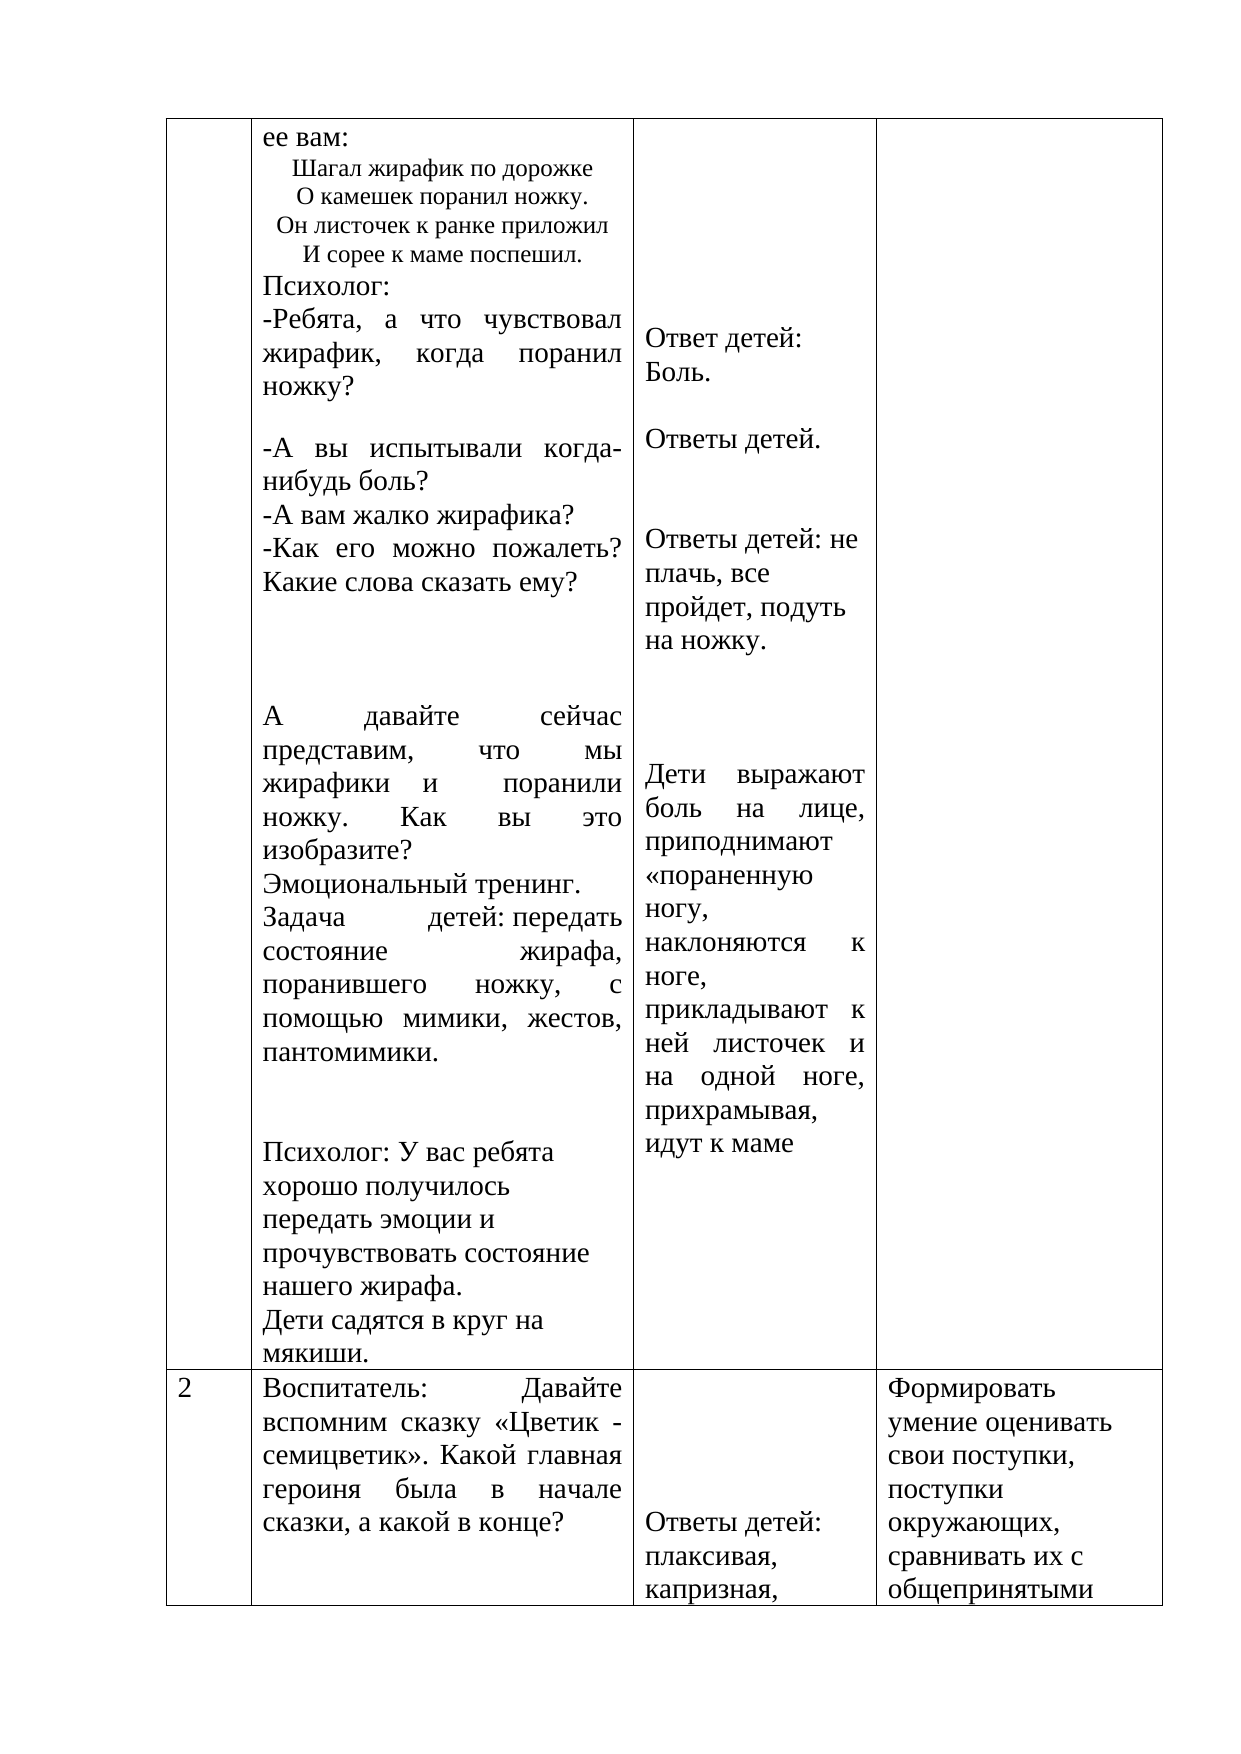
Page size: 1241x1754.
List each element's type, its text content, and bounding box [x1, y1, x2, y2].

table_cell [252, 119, 633, 1369]
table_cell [634, 119, 876, 1369]
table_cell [877, 119, 1162, 1369]
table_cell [877, 1370, 1162, 1605]
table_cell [634, 1370, 876, 1605]
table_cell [252, 1370, 633, 1605]
table_cell 2 [167, 1370, 251, 1605]
table_cell 1 [167, 119, 251, 1369]
